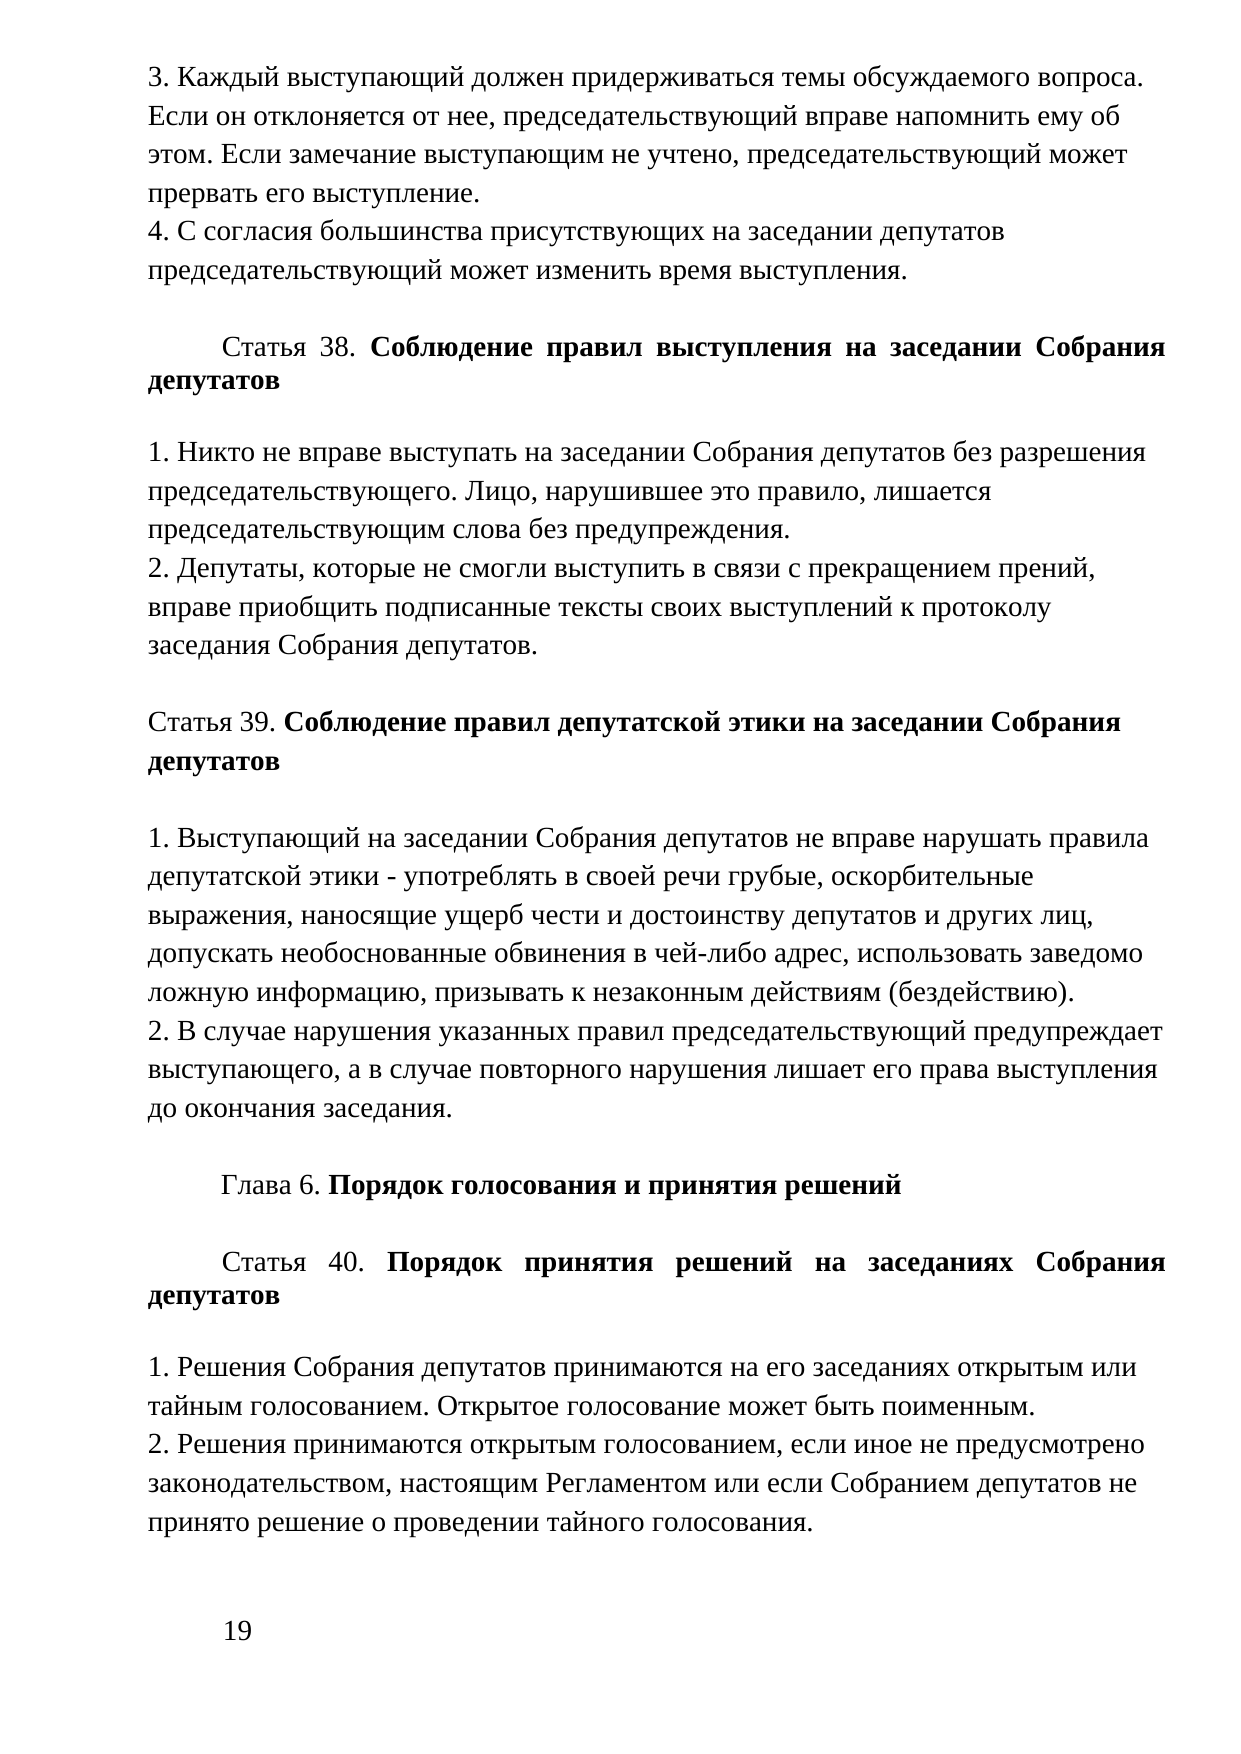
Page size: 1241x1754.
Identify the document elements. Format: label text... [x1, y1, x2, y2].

text Статья 39. Соблюдение правил депутатской этики на заседании Собрания депутатов [148, 704, 1167, 776]
text 3. Каждый выступающий должен придерживаться темы обсуждаемого вопроса. Если он отклоняется от нее, председательствующий вправе напомнить ему об этом. Если замечание выступающим не учтено, председательствующий может прервать его выступление. [148, 59, 1167, 208]
text 2. Решения принимаются открытым голосованием, если иное не предусмотрено законодательством, настоящим Регламентом или если Собранием депутатов не принято решение о проведении тайного голосования. [148, 1427, 1167, 1537]
subtitle Статья 38. Соблюдение правил выступления на заседании Собрания депутатов [148, 329, 1167, 396]
text 4. С согласия большинства присутствующих на заседании депутатов председательствующий может изменить время выступления. [148, 213, 1167, 285]
text Глава 6. Порядок голосования и принятия решений [148, 1167, 1167, 1200]
text 1. Решения Собрания депутатов принимаются на его заседаниях открытым или тайным голосованием. Открытое голосование может быть поименным. [148, 1349, 1167, 1422]
subtitle Статья 40. Порядок принятия решений на заседаниях Собрания депутатов [148, 1244, 1167, 1311]
text 1. Никто не вправе выступать на заседании Собрания депутатов без разрешения председательствующего. Лицо, нарушившее это правило, лишается председательствующим слова без предупреждения. [148, 434, 1167, 545]
text 1. Выступающий на заседании Собрания депутатов не вправе нарушать правила депутатской этики - употреблять в своей речи грубые, оскорбительные выражения, наносящие ущерб чести и достоинству депутатов и других лиц, допускать необоснованные обвинения в чей-либо адрес, использовать заведомо ложную информацию, призывать к незаконным действиям (бездействию). [148, 820, 1167, 1008]
text 2. Депутаты, которые не смогли выступить в связи с прекращением прений, вправе приобщить подписанные тексты своих выступлений к протоколу заседания Собрания депутатов. [148, 550, 1167, 661]
text 2. В случае нарушения указанных правил председательствующий предупреждает выступающего, а в случае повторного нарушения лишает его права выступления до окончания заседания. [148, 1013, 1167, 1123]
